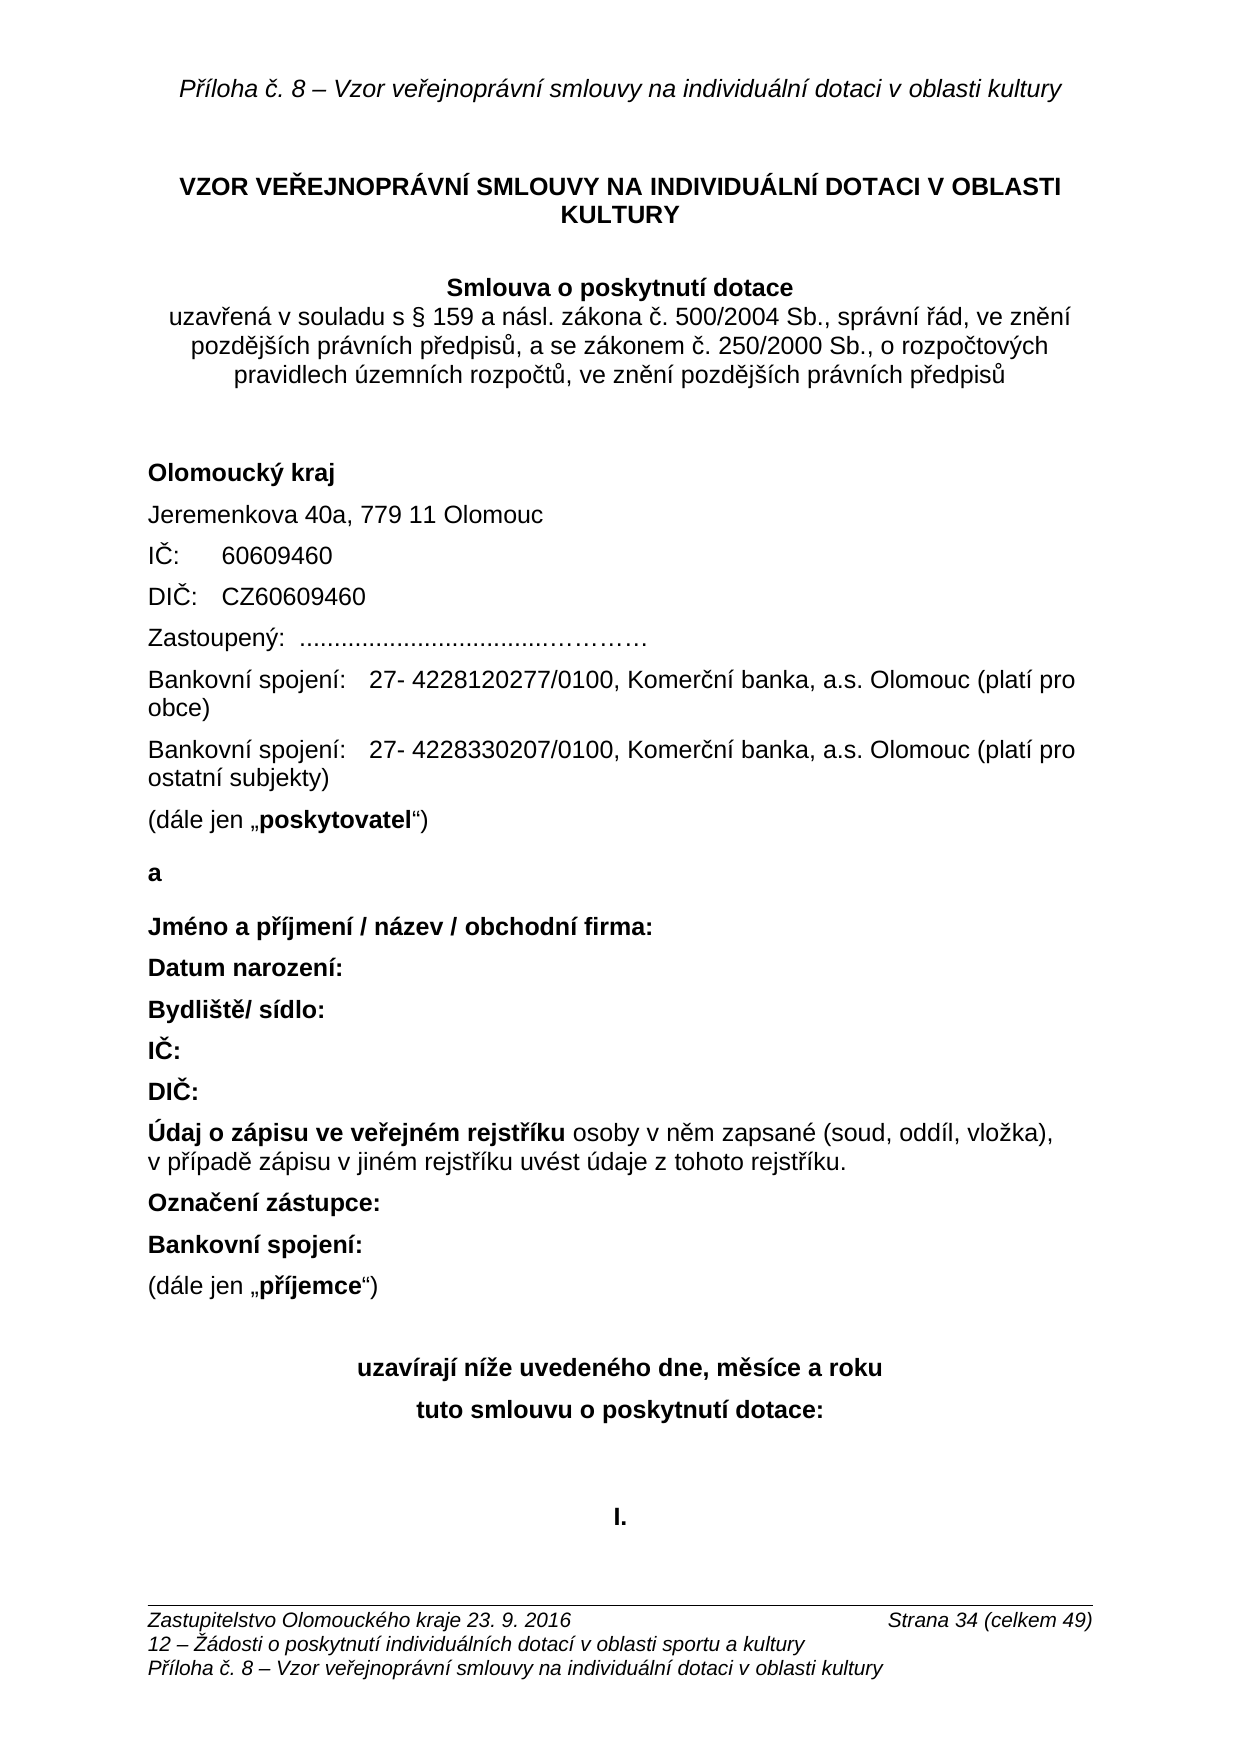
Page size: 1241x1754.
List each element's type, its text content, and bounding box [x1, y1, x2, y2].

text Označení zástupce: [148, 1188, 1093, 1217]
text Údaj o zápisu ve veřejném rejstříku osoby v něm zapsané (soud, oddíl, vložka), v případě zápisu v jiném rejstříku uvést údaje z tohoto rejstříku. [148, 1118, 1093, 1176]
text Smlouva o poskytnutí dotace [148, 273, 1093, 302]
text (dále jen „příjemce“) [148, 1271, 1093, 1299]
text uzavírají níže uvedeného dne, měsíce a roku [148, 1353, 1093, 1382]
text I. [148, 1502, 1093, 1531]
text Bankovní spojení: [148, 1229, 1093, 1258]
text Olomoucký kraj [148, 458, 1093, 487]
text DIČ: CZ60609460 [148, 582, 1093, 611]
text Jeremenkova 40a, 779 11 Olomouc [148, 499, 1093, 528]
text DIČ: [148, 1077, 1093, 1106]
text Datum narození: [148, 953, 1093, 982]
text IČ: 60609460 [148, 541, 1093, 569]
text tuto smlouvu o poskytnutí dotace: [148, 1394, 1093, 1423]
text uzavřená v souladu s § 159 a násl. zákona č. 500/2004 Sb., správní řád, ve znění pozdějších právních předpisů, a se zákonem č. 250/2000 Sb., o rozpočtových pravidlech územních rozpočtů, ve znění pozdějších právních předpisů [148, 302, 1093, 388]
text Bankovní spojení: 27- 4228120277/0100, Komerční banka, a.s. Olomouc (platí pro obce) [148, 664, 1093, 722]
text IČ: [148, 1036, 1093, 1064]
text Jméno a příjmení / název / obchodní firma: [148, 912, 1093, 941]
text (dále jen „poskytovatel“) [148, 804, 1093, 833]
text vzor veřejnoprávní smlouvy na individuální dotaci v oblasti kultury [148, 172, 1093, 229]
text Zastoupený: ....................................………… [148, 623, 1093, 652]
text Bydliště/ sídlo: [148, 994, 1093, 1023]
text a [148, 858, 1093, 887]
text Bankovní spojení: 27- 4228330207/0100, Komerční banka, a.s. Olomouc (platí pro ostatní subjekty) [148, 734, 1093, 792]
